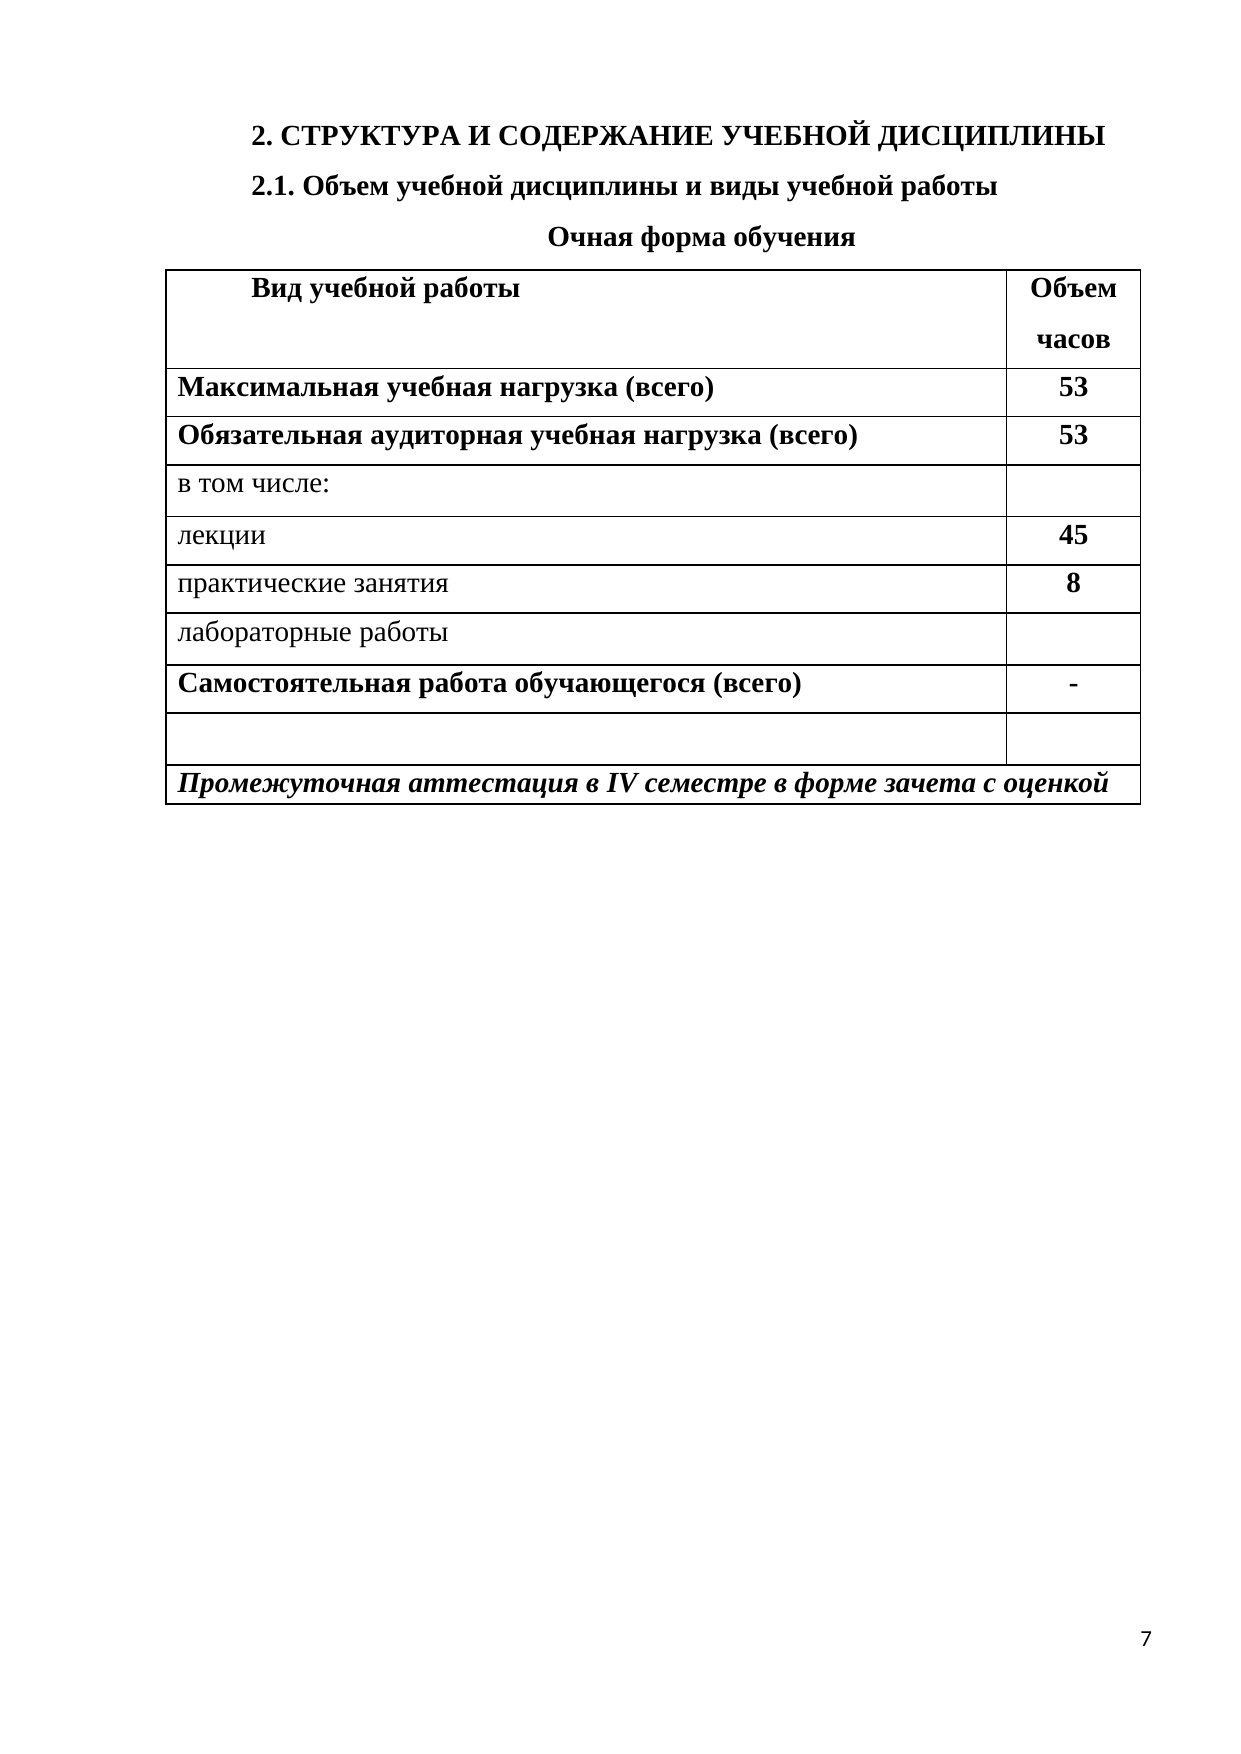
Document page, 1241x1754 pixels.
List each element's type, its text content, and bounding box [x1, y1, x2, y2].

table_cell в том числе: [167, 466, 1006, 516]
text 2.1. Объем учебной дисциплины и виды учебной работы [177, 168, 1152, 202]
table_cell лекции [167, 517, 1006, 564]
table_cell Обязательная аудиторная учебная нагрузка (всего) [167, 417, 1006, 464]
table_cell [167, 714, 1006, 764]
table_cell практические занятия [167, 566, 1006, 612]
table_cell [1007, 466, 1140, 516]
table_cell Самостоятельная работа обучающегося (всего) [167, 666, 1006, 712]
text Очная форма обучения [177, 219, 1152, 252]
table_cell [1007, 714, 1140, 764]
table_cell [1007, 614, 1140, 664]
table_cell Максимальная учебная нагрузка (всего) [167, 369, 1006, 416]
table_cell 45 [1007, 517, 1140, 564]
text 2. СТРУКТУРА И СОДЕРЖАНИЕ УЧЕБНОЙ ДИСЦИПЛИНЫ [177, 118, 1152, 152]
table_cell 53 [1007, 369, 1140, 416]
table_header Вид учебной работы [167, 271, 1006, 368]
table_cell 53 [1007, 417, 1140, 464]
table_cell Промежуточная аттестация в IV семестре в форме зачета с оценкой [167, 766, 1140, 803]
table_header Объем часов [1007, 271, 1140, 368]
table_cell - [1007, 666, 1140, 712]
table_cell лабораторные работы [167, 614, 1006, 664]
table_cell 8 [1007, 566, 1140, 612]
